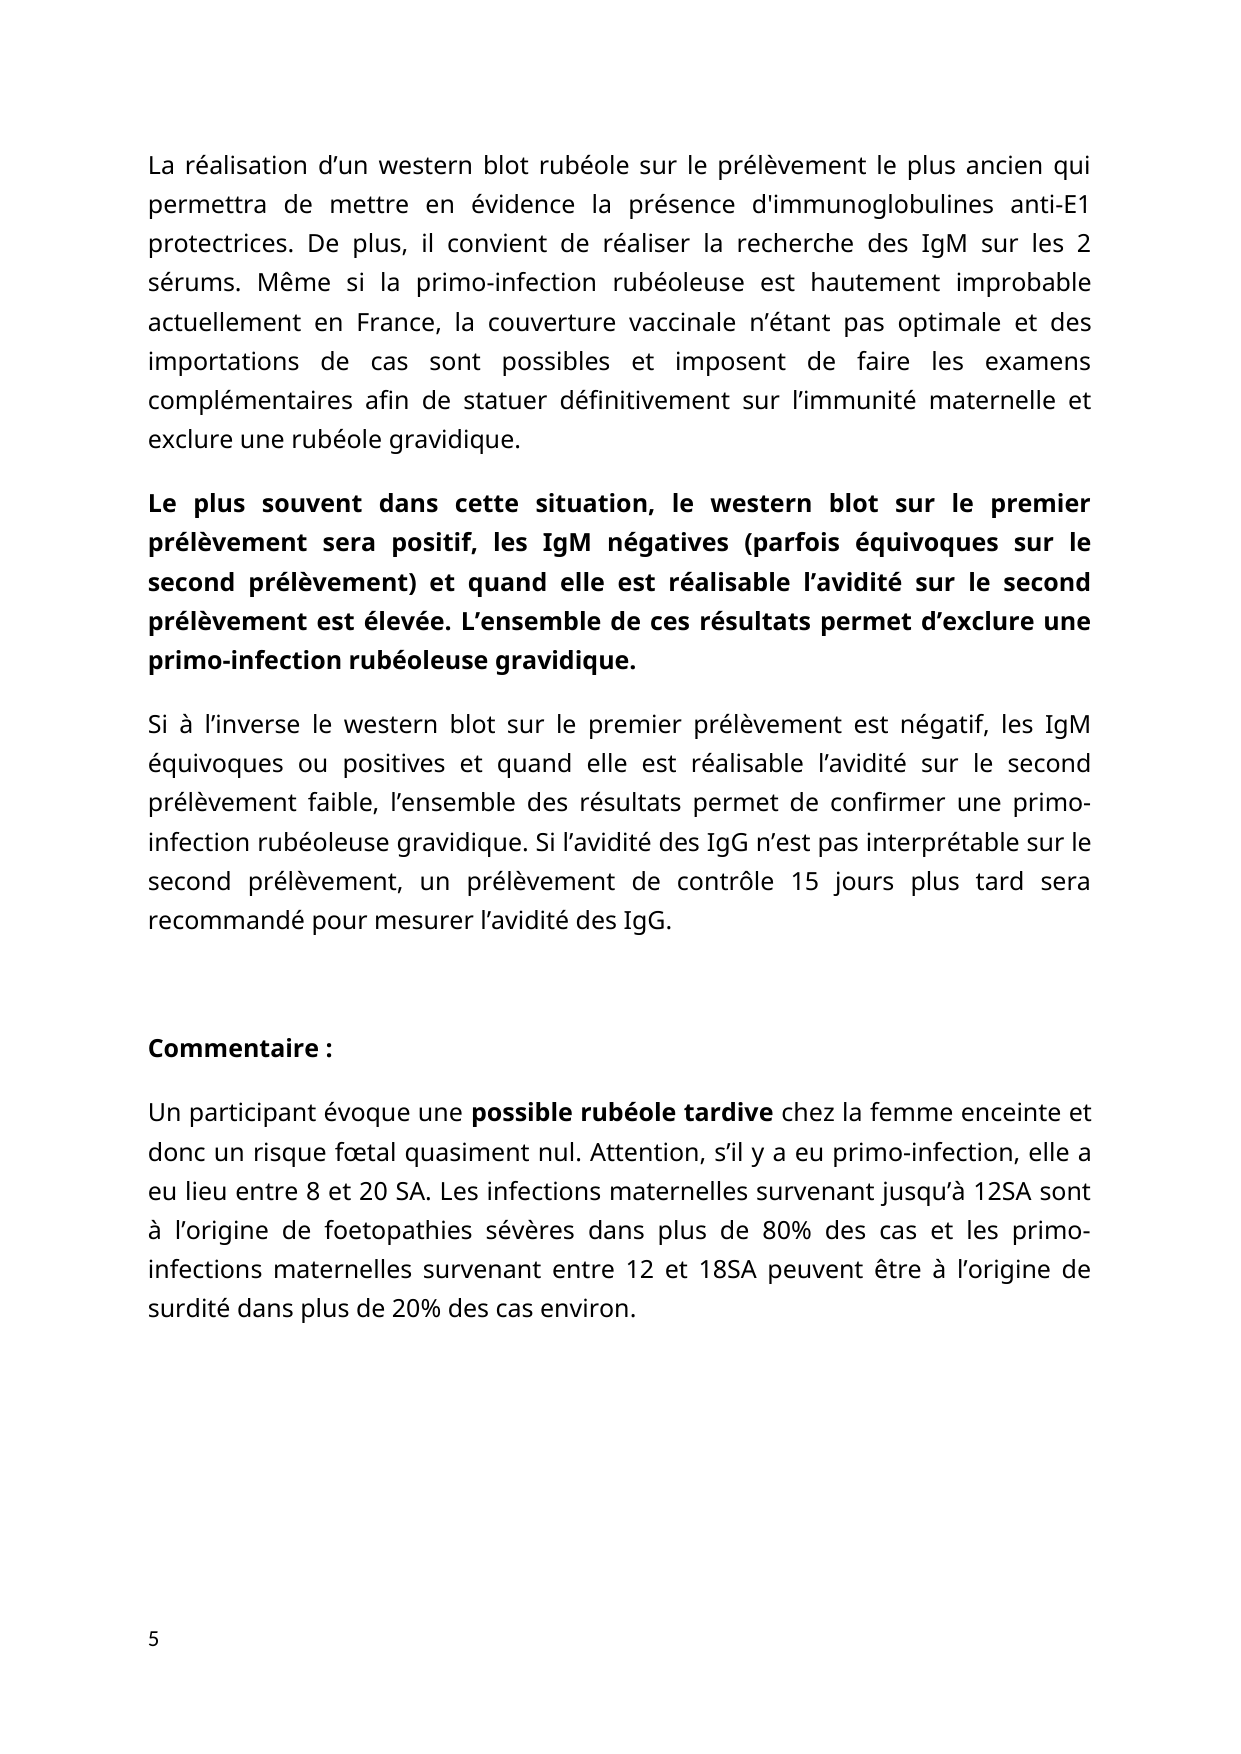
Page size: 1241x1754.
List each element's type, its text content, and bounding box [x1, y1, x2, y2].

text Commentaire : [148, 1031, 1093, 1065]
text Si à l’inverse le western blot sur le premier prélèvement est négatif, les IgM équivoques ou positives et quand elle est réalisable l’avidité sur le second prélèvement faible, l’ensemble des résultats permet de confirmer une primo-infection rubéoleuse gravidique. Si l’avidité des IgG n’est pas interprétable sur le second prélèvement, un prélèvement de contrôle 15 jours plus tard sera recommandé pour mesurer l’avidité des IgG. [148, 707, 1093, 937]
text Un participant évoque une possible rubéole tardive chez la femme enceinte et donc un risque fœtal quasiment nul. Attention, s’il y a eu primo-infection, elle a eu lieu entre 8 et 20 SA. Les infections maternelles survenant jusqu’à 12SA sont à l’origine de foetopathies sévères dans plus de 80% des cas et les primo-infections maternelles survenant entre 12 et 18SA peuvent être à l’origine de surdité dans plus de 20% des cas environ. [148, 1095, 1093, 1325]
text Le plus souvent dans cette situation, le western blot sur le premier prélèvement sera positif, les IgM négatives (parfois équivoques sur le second prélèvement) et quand elle est réalisable l’avidité sur le second prélèvement est élevée. L’ensemble de ces résultats permet d’exclure une primo-infection rubéoleuse gravidique. [148, 486, 1093, 677]
text La réalisation d’un western blot rubéole sur le prélèvement le plus ancien qui permettra de mettre en évidence la présence d'immunoglobulines anti-E1 protectrices. De plus, il convient de réaliser la recherche des IgM sur les 2 sérums. Même si la primo-infection rubéoleuse est hautement improbable actuellement en France, la couverture vaccinale n’étant pas optimale et des importations de cas sont possibles et imposent de faire les examens complémentaires afin de statuer définitivement sur l’immunité maternelle et exclure une rubéole gravidique. [148, 148, 1093, 456]
